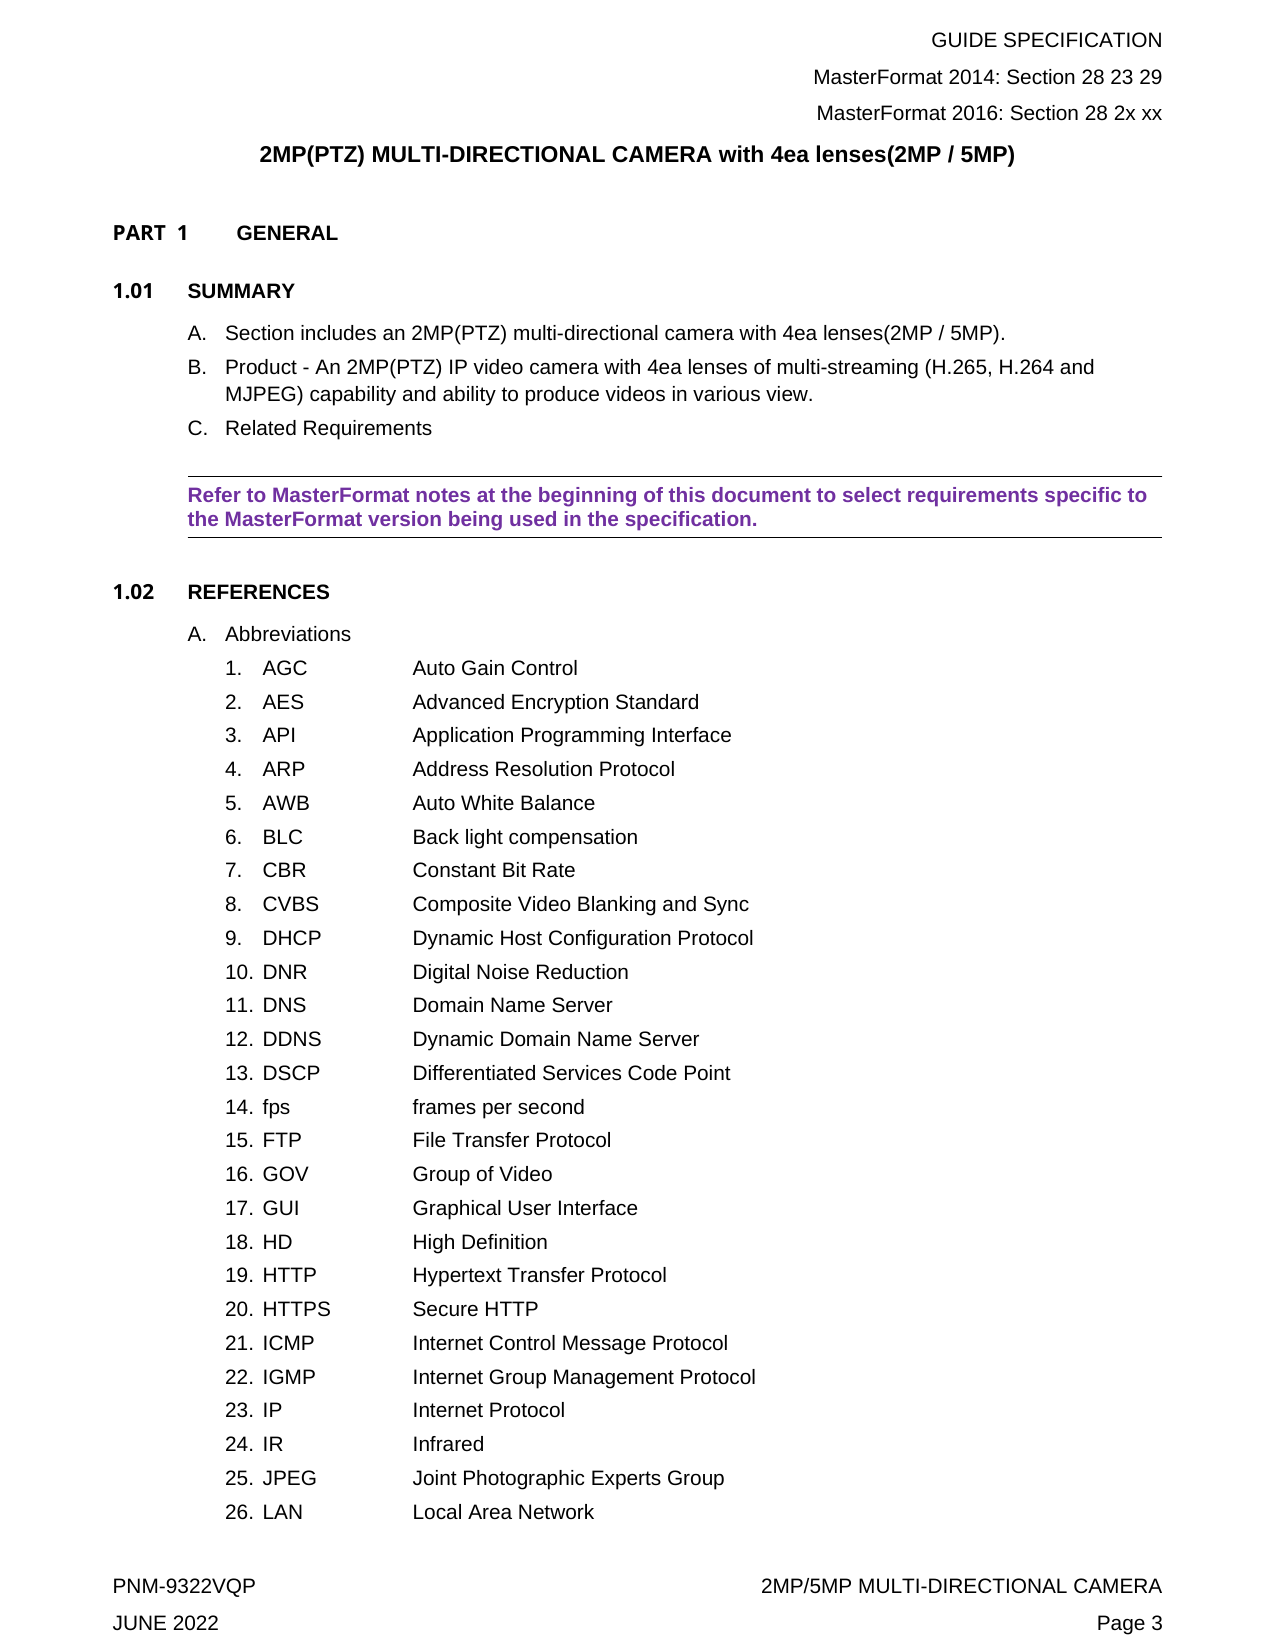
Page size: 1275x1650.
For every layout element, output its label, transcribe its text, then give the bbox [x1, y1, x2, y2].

list BLC Back light compensation [225, 824, 1162, 848]
list API Application Programming Interface [225, 723, 1162, 747]
list SUMMARY [112, 276, 1162, 304]
list Product - An 2MP(PTZ) IP video camera with 4ea lenses of multi-streaming (H.265, H.264 and MJPEG) capability and ability to produce videos in various view. [187, 355, 1162, 406]
text Refer to MasterFormat notes at the beginning of this document to select requirements specific to the MasterFormat version being used in the specification. [187, 483, 1162, 531]
list REFERENCES [112, 577, 1162, 605]
list GOV Group of Video [225, 1162, 1162, 1186]
list GUI Graphical User Interface [225, 1196, 1162, 1220]
list DHCP Dynamic Host Configuration Protocol [225, 926, 1162, 950]
list IP Internet Protocol [225, 1398, 1162, 1422]
list DDNS Dynamic Domain Name Server [225, 1027, 1162, 1051]
list CVBS Composite Video Blanking and Sync [225, 892, 1162, 916]
list HTTP Hypertext Transfer Protocol [225, 1263, 1162, 1287]
list LAN Local Area Network [225, 1499, 1162, 1523]
list FTP File Transfer Protocol [225, 1128, 1162, 1152]
list ICMP Internet Control Message Protocol [225, 1331, 1162, 1355]
list IR Infrared [225, 1432, 1162, 1456]
list IGMP Internet Group Management Protocol [225, 1364, 1162, 1388]
subtitle Related Requirements [187, 416, 1162, 440]
list HTTPS Secure HTTP [225, 1297, 1162, 1321]
list DSCP Differentiated Services Code Point [225, 1061, 1162, 1085]
list Section includes an 2MP(PTZ) multi-directional camera with 4ea lenses(2MP / 5MP). [187, 321, 1162, 345]
list AES Advanced Encryption Standard [225, 689, 1162, 713]
list fps frames per second [225, 1094, 1162, 1118]
list DNS Domain Name Server [225, 993, 1162, 1017]
list AWB Auto White Balance [225, 791, 1162, 815]
list JPEG Joint Photographic Experts Group [225, 1466, 1162, 1490]
list HD High Definition [225, 1229, 1162, 1253]
list AGC Auto Gain Control [225, 656, 1162, 680]
list DNR Digital Noise Reduction [225, 959, 1162, 983]
list GENERAL [112, 218, 1162, 247]
text 2MP(PTZ) MULTI-DIRECTIONAL CAMERA with 4ea lenses(2MP / 5MP) [112, 141, 1162, 167]
list ARP Address Resolution Protocol [225, 757, 1162, 781]
list Abbreviations [187, 622, 1162, 646]
list CBR Constant Bit Rate [225, 858, 1162, 882]
